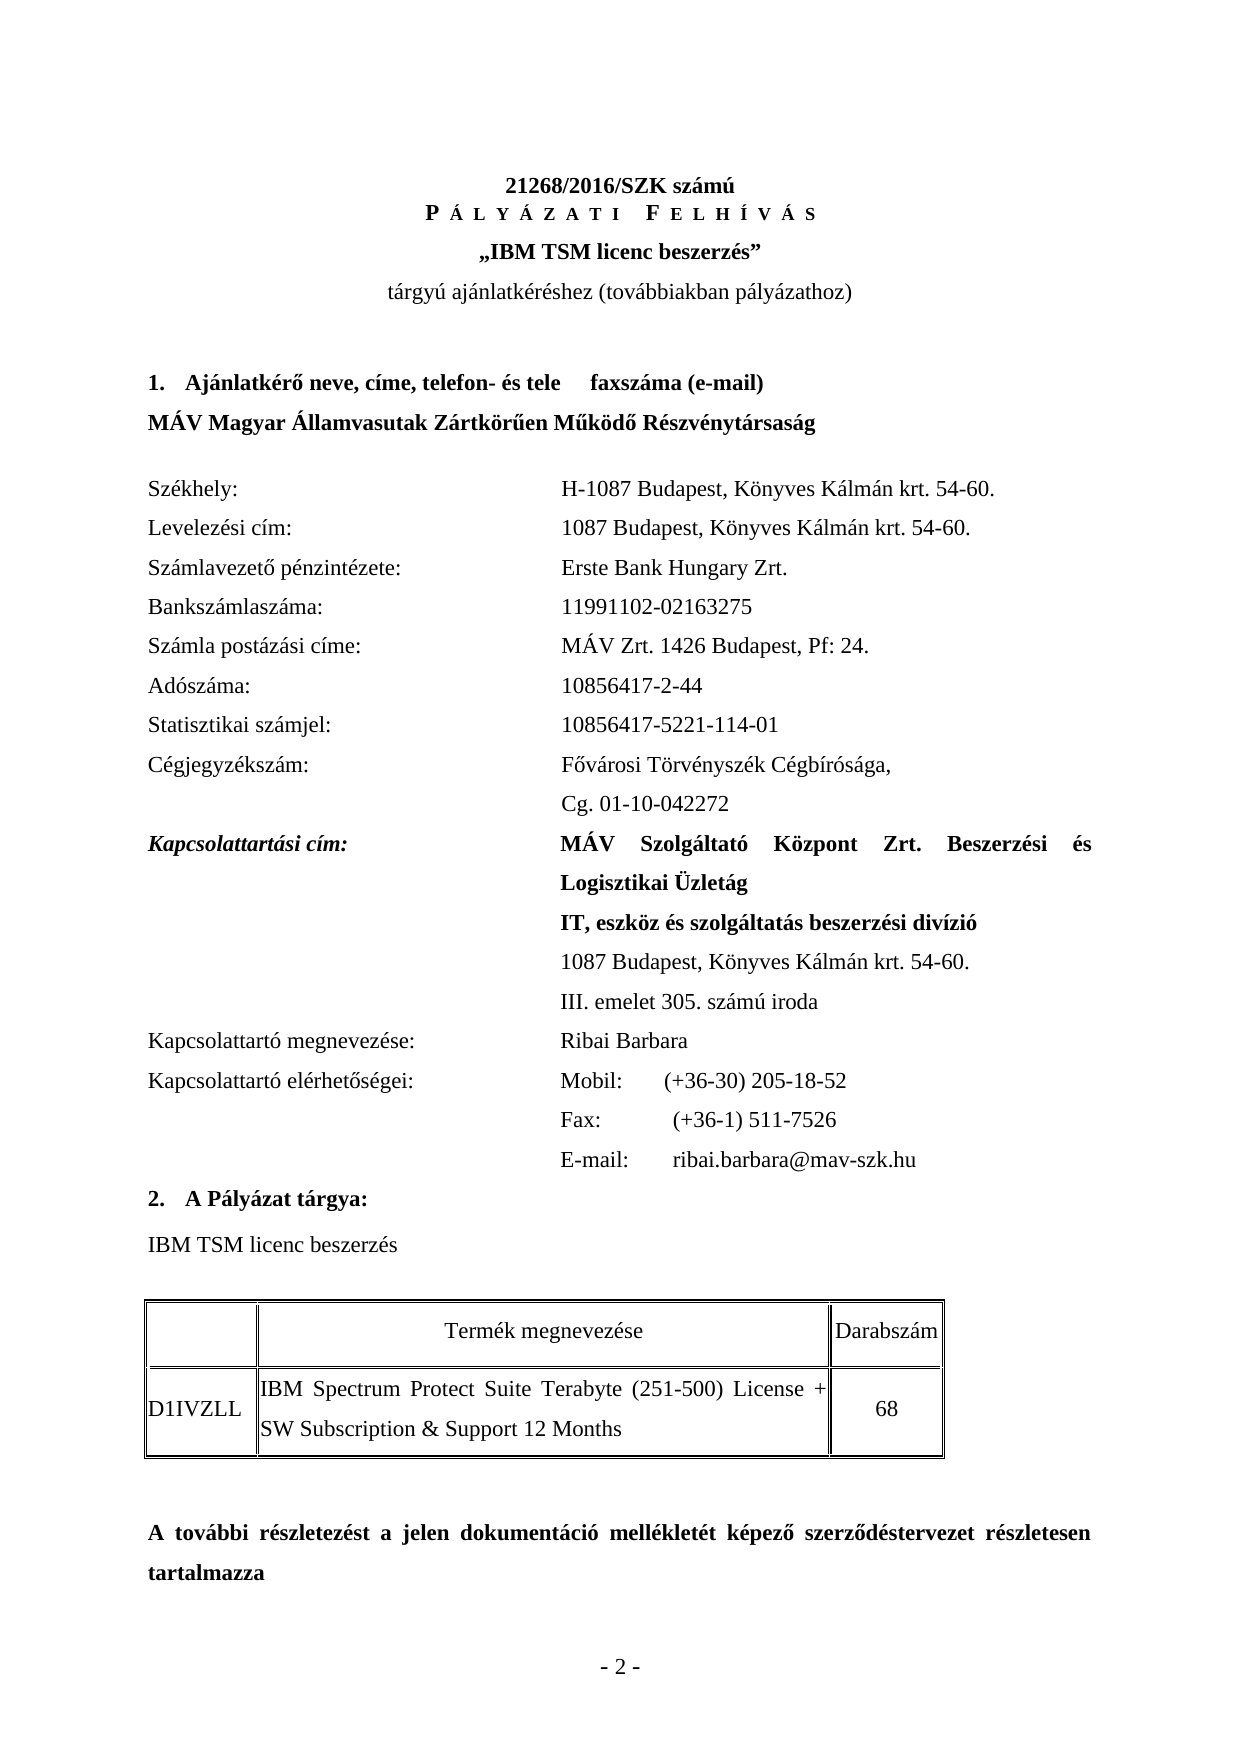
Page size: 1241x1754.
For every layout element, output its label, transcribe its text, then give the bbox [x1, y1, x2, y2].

table_cell D1IVZLL [145, 1366, 257, 1455]
text Adószáma: 10856417-2-44 [148, 672, 1092, 698]
text Fax: (+36-1) 511-7526 [222, 1106, 1092, 1133]
text III. emelet 305. számú iroda [222, 988, 1092, 1014]
text „IBM TSM licenc beszerzés” [148, 238, 1092, 265]
text Cégjegyzékszám: Fővárosi Törvényszék Cégbírósága, [148, 751, 1092, 777]
text 1087 Budapest, Könyves Kálmán krt. 54-60. [222, 948, 1092, 975]
text Székhely: H-1087 Budapest, Könyves Kálmán krt. 54-60. [148, 474, 1092, 501]
text Kapcsolattartó elérhetőségei: Mobil: (+36-30) 205-18-52 [148, 1067, 1092, 1093]
table_header Darabszám [830, 1303, 942, 1366]
text Kapcsolattartó megnevezése: Ribai Barbara [148, 1027, 1092, 1054]
table_cell IBM Spectrum Protect Suite Terabyte (251-500) License + SW Subscription & Support 12 Months [258, 1366, 830, 1455]
text Levelezési cím: 1087 Budapest, Könyves Kálmán krt. 54-60. [148, 514, 1092, 540]
text IT, eszköz és szolgáltatás beszerzési divízió [148, 909, 1092, 935]
subtitle Pályázati Felhívás [148, 199, 1092, 225]
text 21268/2016/SZK számú [148, 172, 1092, 199]
text A további részletezést a jelen dokumentáció mellékletét képező szerződéstervezet részletesen tartalmazza [148, 1519, 1092, 1585]
text Számlavezető pénzintézete: Erste Bank Hungary Zrt. [148, 553, 1092, 580]
text E-mail: ribai.barbara@mav-szk.hu [222, 1146, 1092, 1172]
text IBM TSM licenc beszerzés [148, 1231, 1092, 1257]
text Cg. 01-10-042272 [148, 790, 1092, 817]
list Ajánlatkérő neve, címe, telefon- és tele faxszáma (e-mail) [148, 369, 1092, 396]
text Számla postázási címe: MÁV Zrt. 1426 Budapest, Pf: 24. [148, 632, 1092, 659]
list A Pályázat tárgya: [148, 1185, 1092, 1212]
text MÁV Magyar Államvasutak Zártkörűen Működő Részvénytársaság [148, 409, 1092, 435]
text Kapcsolattartási cím: MÁV Szolgáltató Központ Zrt. Beszerzési és Logisztikai Üzletág [148, 830, 1092, 896]
text Bankszámlaszáma: 11991102-02163275 [148, 593, 1092, 619]
table_header [147, 1303, 257, 1366]
text Statisztikai számjel: 10856417-5221-114-01 [148, 711, 1092, 738]
text tárgyú ajánlatkéréshez (továbbiakban pályázathoz) [148, 278, 1092, 304]
table_cell 68 [830, 1366, 943, 1455]
table_header Termék megnevezése [258, 1301, 830, 1366]
